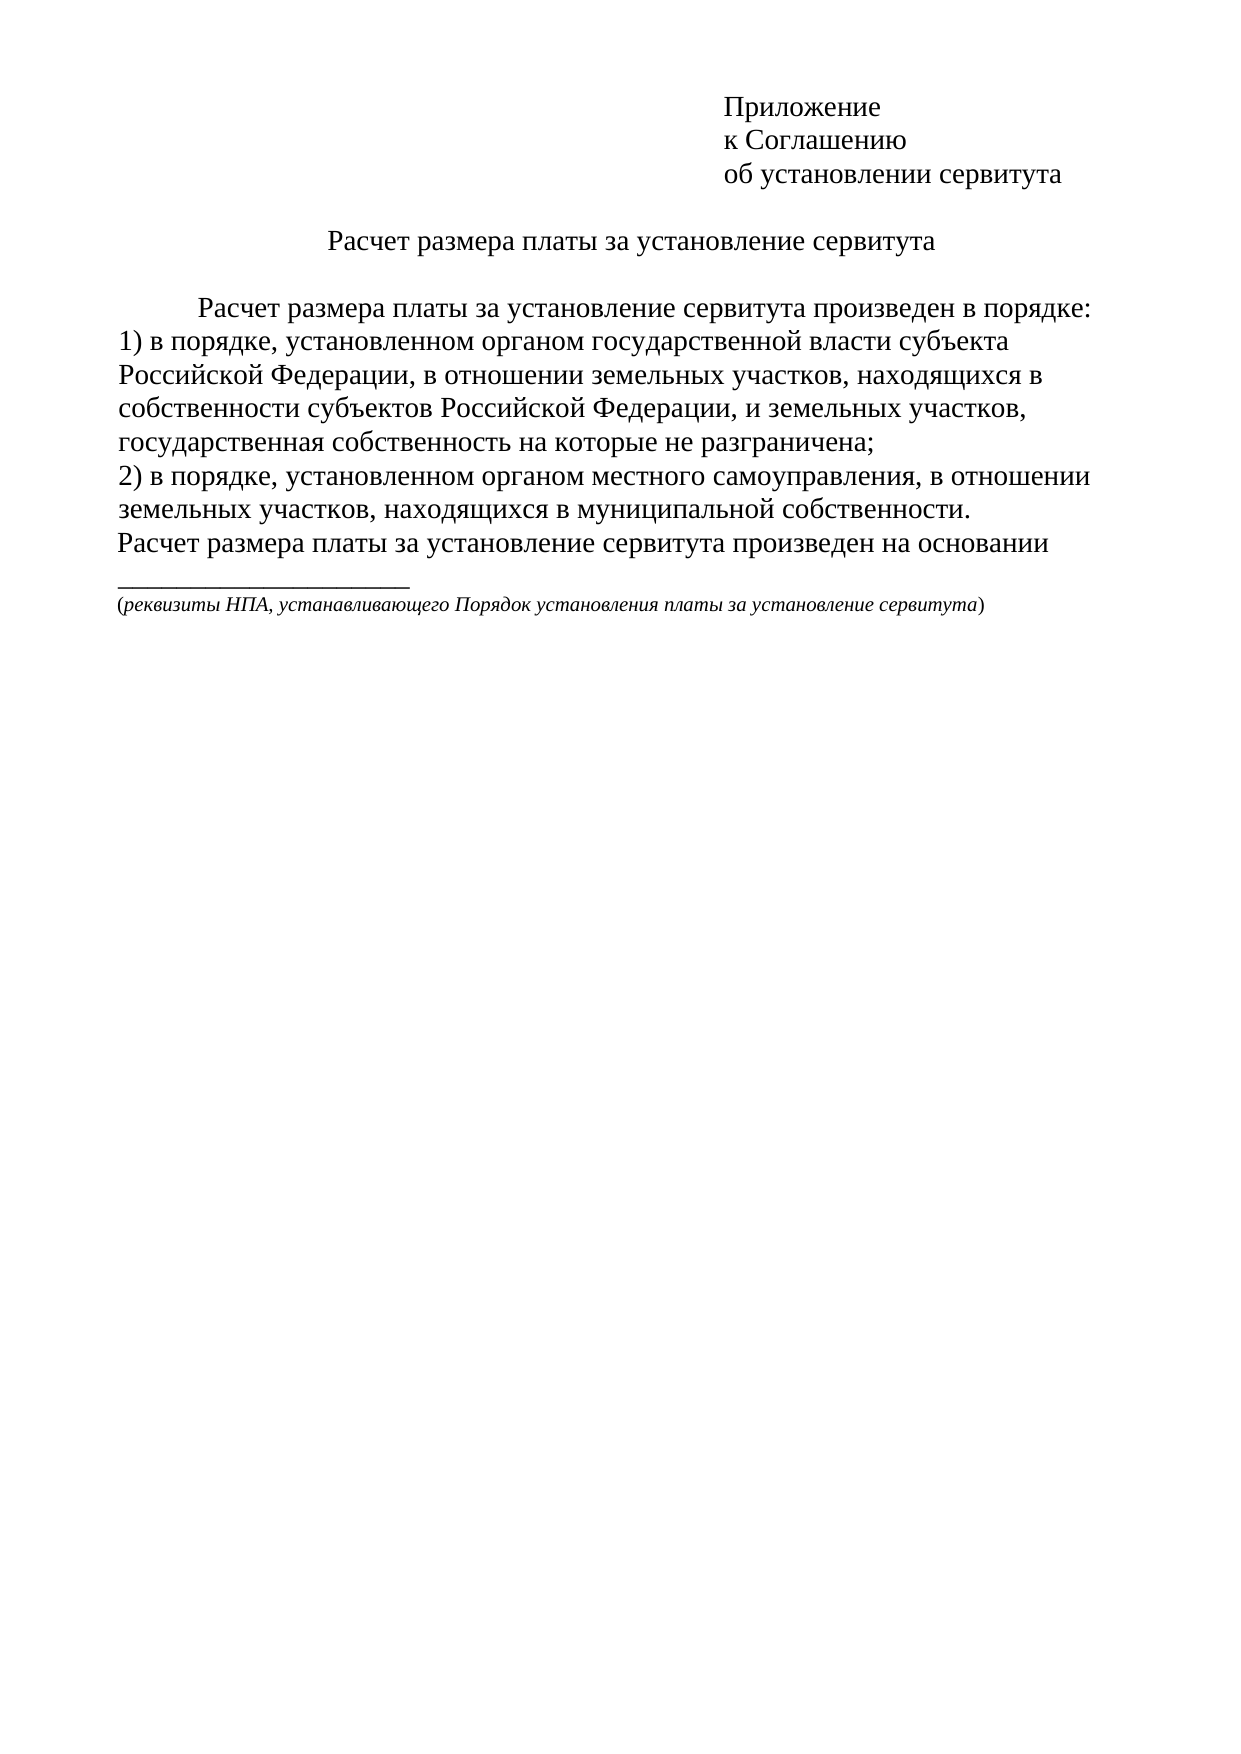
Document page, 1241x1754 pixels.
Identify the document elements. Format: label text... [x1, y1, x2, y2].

text к Соглашению [723, 122, 1152, 156]
text (реквизиты НПА, устанавливающего Порядок установления платы за установление сервитута) [117, 592, 1152, 616]
text Приложение [118, 89, 1152, 122]
text об установлении сервитута [723, 156, 1152, 189]
text 2) в порядке, установленном органом местного самоуправления, в отношении земельных участков, находящихся в муниципальной собственности. [118, 458, 1152, 525]
text Расчет размера платы за установление сервитута произведен в порядке: [197, 290, 1152, 323]
text Расчет размера платы за установление сервитута произведен на основании ____________________ [117, 525, 1152, 592]
text 1) в порядке, установленном органом государственной власти субъекта Российской Федерации, в отношении земельных участков, находящихся в собственности субъектов Российской Федерации, и земельных участков, государственная собственность на которые не разграничена; [118, 323, 1152, 458]
text Расчет размера платы за установление сервитута [118, 223, 1144, 256]
